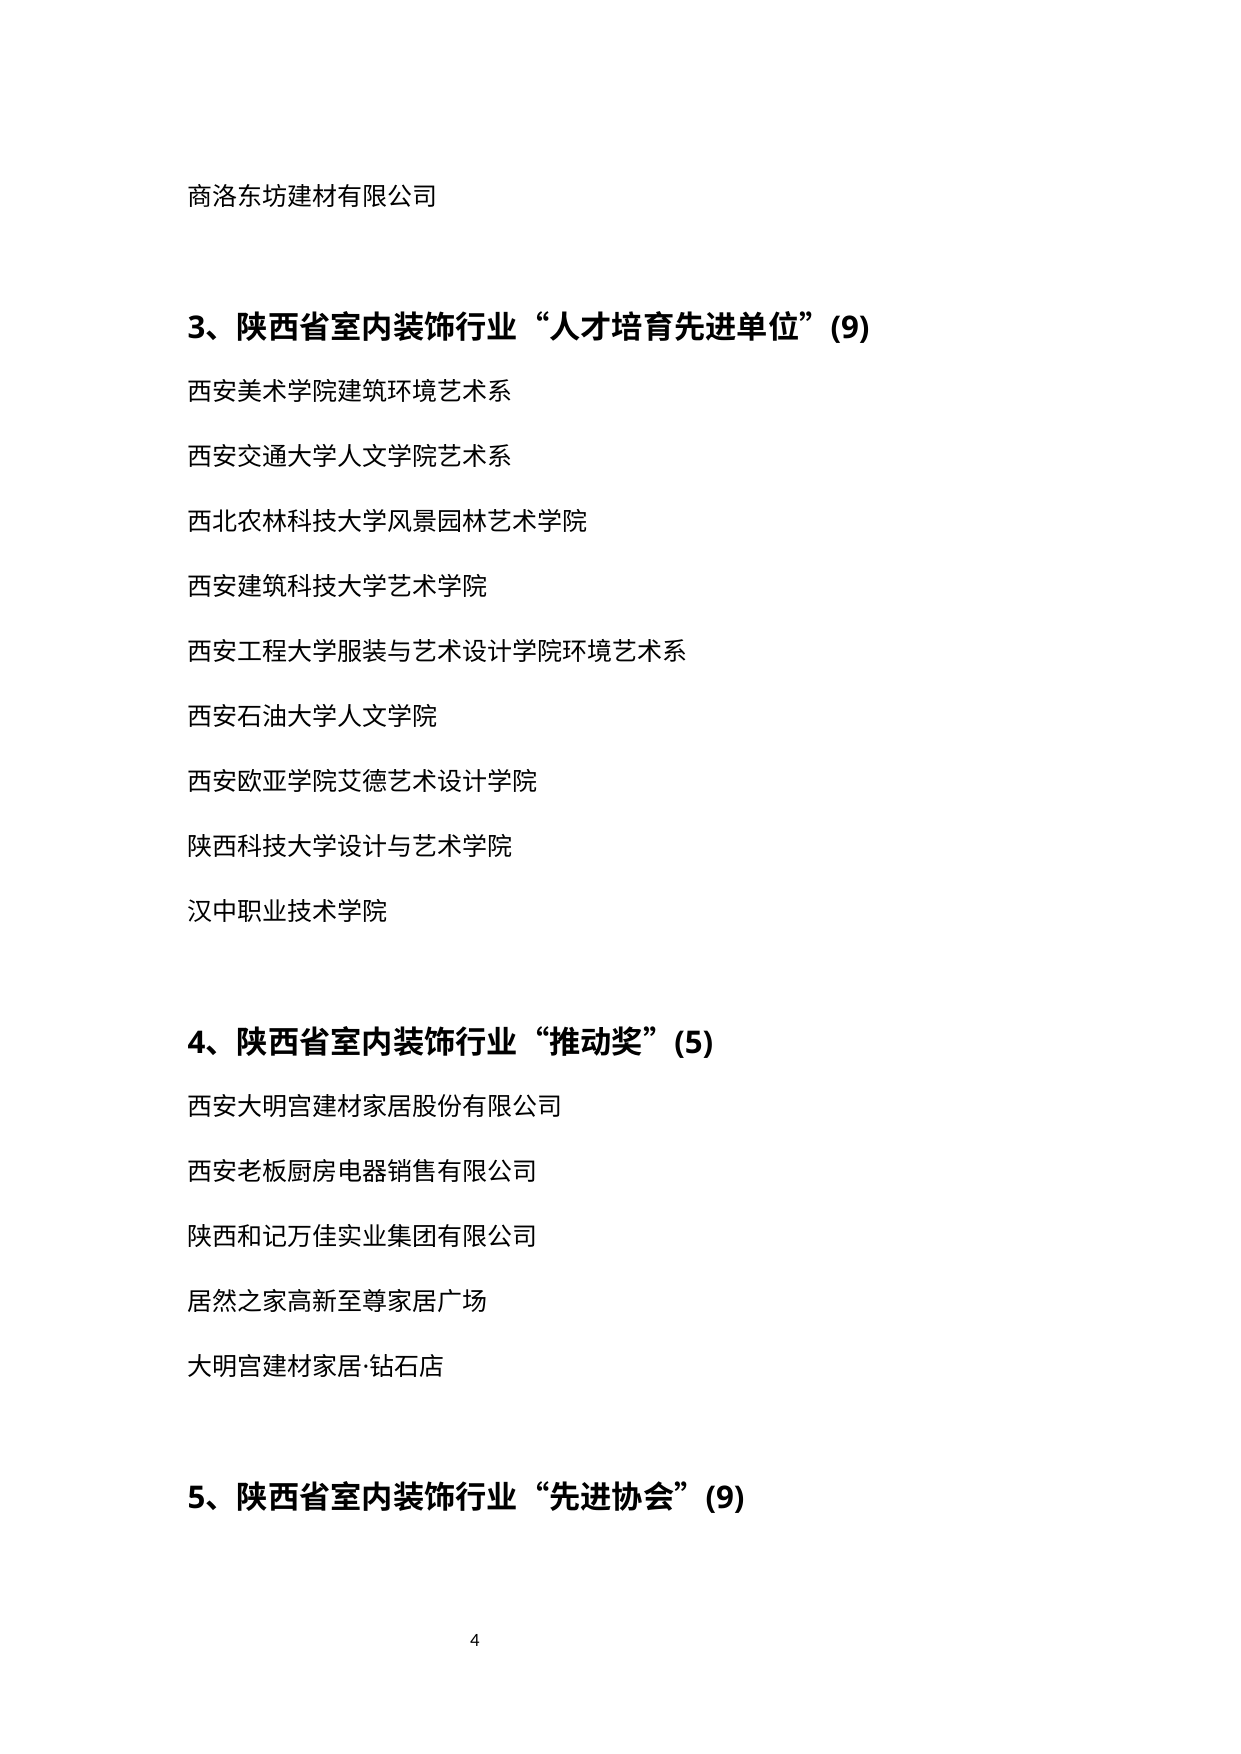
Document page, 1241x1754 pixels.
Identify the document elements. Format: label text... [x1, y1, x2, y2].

text 居然之家高新至尊家居广场 [187, 1267, 1053, 1332]
text 西安老板厨房电器销售有限公司 [187, 1137, 1053, 1202]
text 5、陕西省室内装饰行业“先进协会”(9) [187, 1462, 1053, 1527]
text 陕西科技大学设计与艺术学院 [187, 812, 1053, 877]
text 4、陕西省室内装饰行业“推动奖”(5) [187, 1007, 1053, 1072]
text 西北农林科技大学风景园林艺术学院 [187, 487, 1053, 552]
text 西安欧亚学院艾德艺术设计学院 [187, 747, 1053, 812]
text 商洛东坊建材有限公司 [187, 162, 1053, 227]
text 大明宫建材家居·钻石店 [187, 1332, 1053, 1397]
text 西安工程大学服装与艺术设计学院环境艺术系 [187, 617, 1053, 682]
text 西安交通大学人文学院艺术系 [187, 422, 1053, 487]
text 西安石油大学人文学院 [187, 682, 1053, 747]
text 西安建筑科技大学艺术学院 [187, 552, 1053, 617]
text 汉中职业技术学院 [187, 877, 1053, 942]
text 3、陕西省室内装饰行业“人才培育先进单位”(9) [187, 292, 1053, 357]
text 西安大明宫建材家居股份有限公司 [187, 1072, 1053, 1137]
text 西安美术学院建筑环境艺术系 [187, 357, 1053, 422]
text 陕西和记万佳实业集团有限公司 [187, 1202, 1053, 1267]
